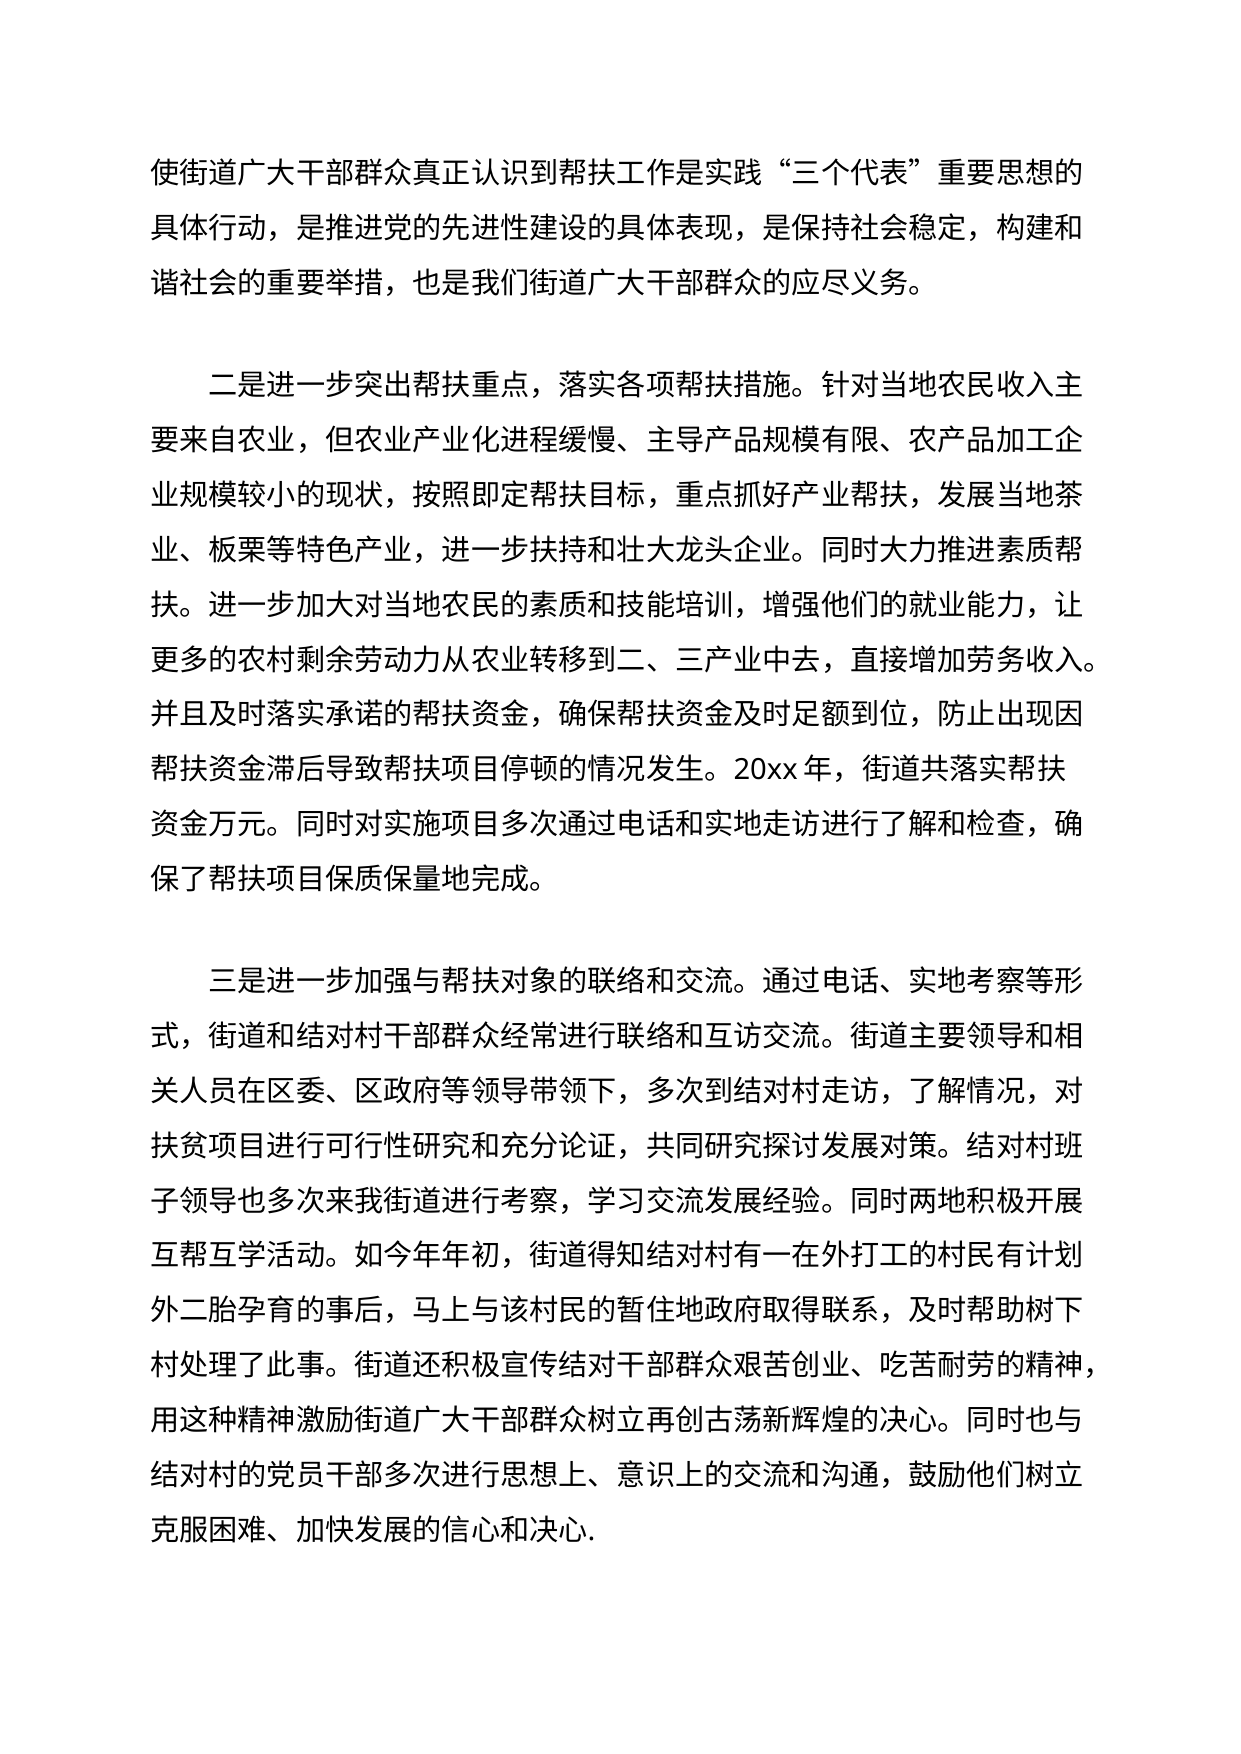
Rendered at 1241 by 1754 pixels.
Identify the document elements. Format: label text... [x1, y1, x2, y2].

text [150, 150, 1090, 302]
text 三是进一步加强与帮扶对象的联络和交流。通过电话、实地考察等形式，街道和结对村干部群众经常进行联络和互访交流。街道主要领导和相关人员在区委、区政府等领导带领下，多次到结对村走访，了解情况，对扶贫项目进行可行性研究和充分论证，共同研究探讨发展对策。结对村班子领导也多次来我街道进行考察，学习交流发展经验。同时两地积极开展互帮互学活动。如今年年初，街道得知结对村有一在外打工的村民有计划外二胎孕育的事后，马上与该村民的暂住地政府取得联系，及时帮助树下村处理了此事。街道还积极宣传结对干部群众艰苦创业、吃苦耐劳的精神，用这种精神激励街道广大干部群众树立再创古荡新辉煌的决心。同时也与结对村的党员干部多次进行思想上、意识上的交流和沟通，鼓励他们树立克服困难、加快发展的信心和决心. [150, 957, 1090, 1549]
text 二是进一步突出帮扶重点，落实各项帮扶措施。针对当地农民收入主要来自农业，但农业产业化进程缓慢、主导产品规模有限、农产品加工企业规模较小的现状，按照即定帮扶目标，重点抓好产业帮扶，发展当地茶业、板栗等特色产业，进一步扶持和壮大龙头企业。同时大力推进素质帮扶。进一步加大对当地农民的素质和技能培训，增强他们的就业能力，让更多的农村剩余劳动力从农业转移到二、三产业中去，直接增加劳务收入。并且及时落实承诺的帮扶资金，确保帮扶资金及时足额到位，防止出现因帮扶资金滞后导致帮扶项目停顿的情况发生。20xx年，街道共落实帮扶资金万元。同时对实施项目多次通过电话和实地走访进行了解和检查，确保了帮扶项目保质保量地完成。 [150, 362, 1090, 898]
